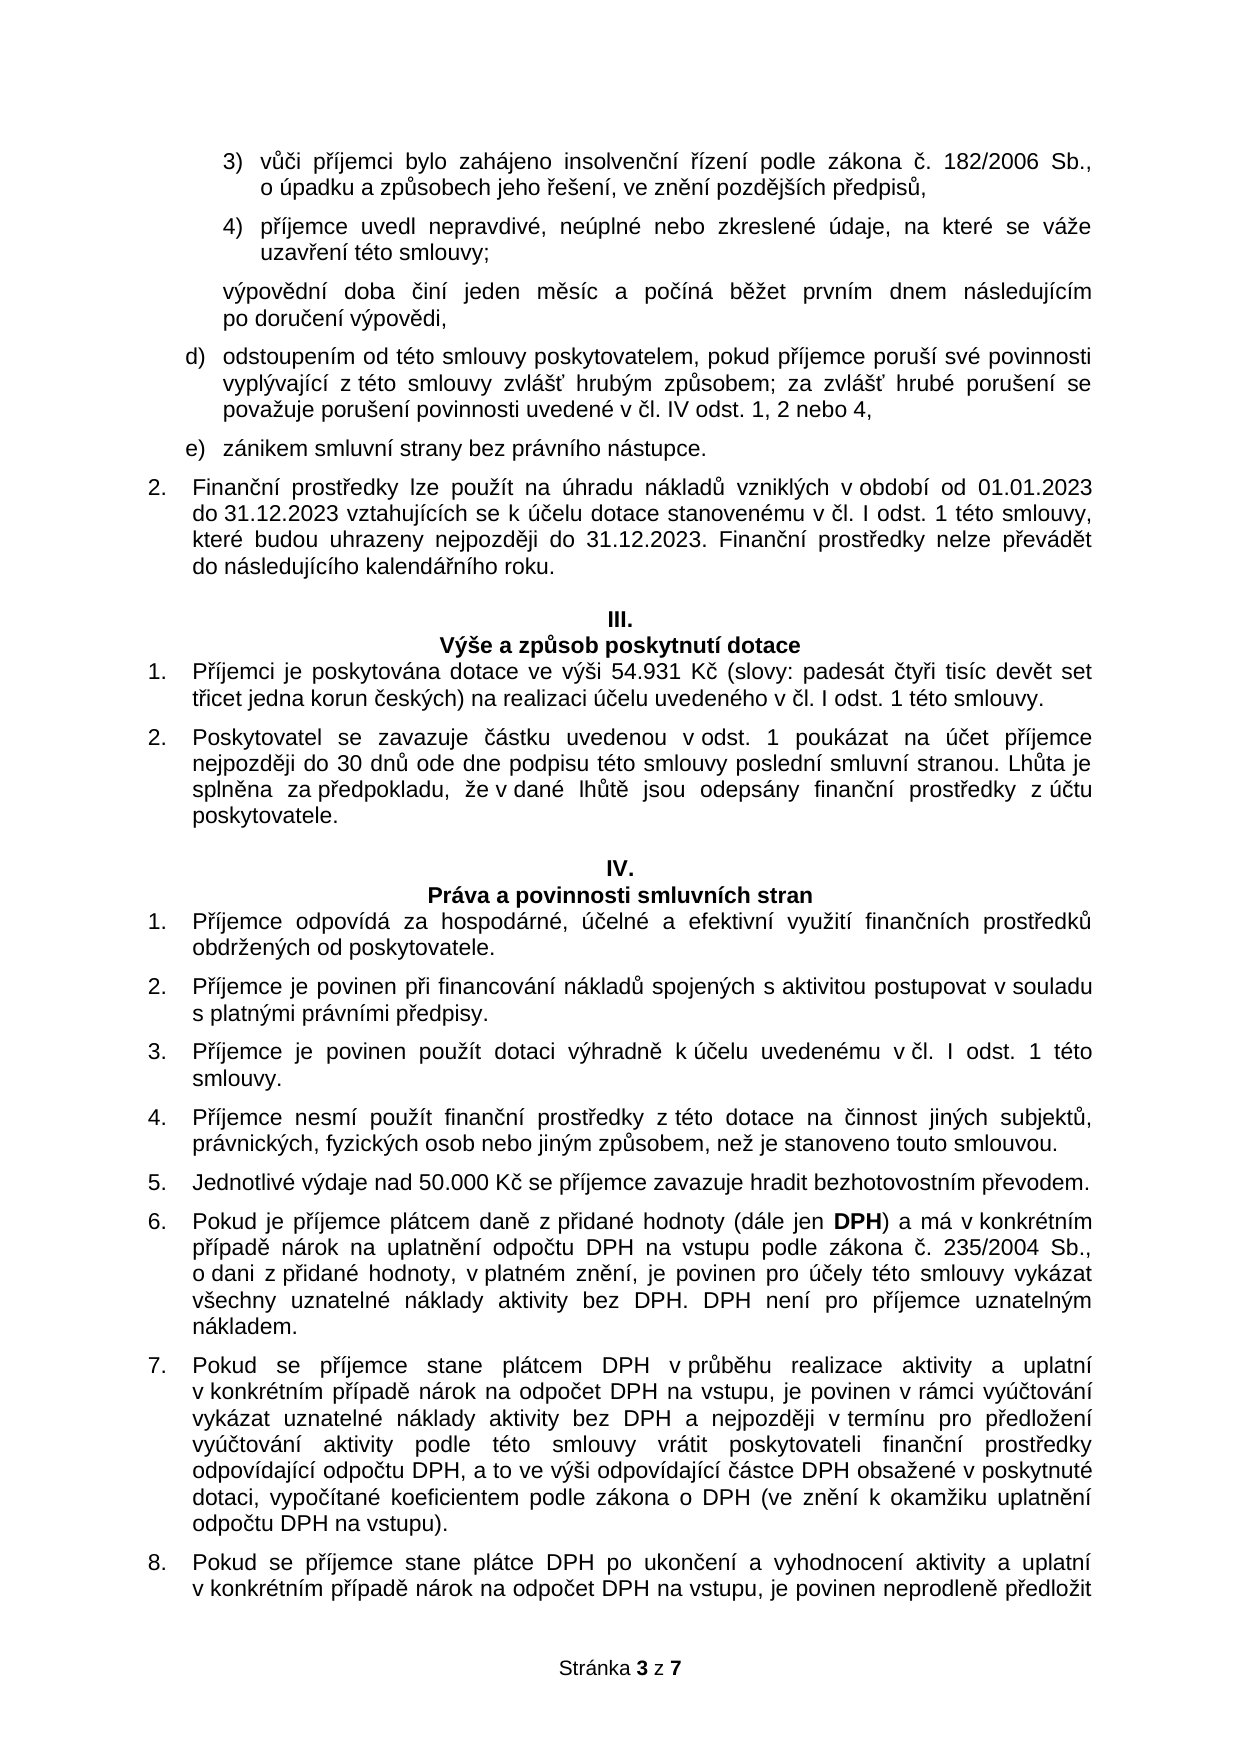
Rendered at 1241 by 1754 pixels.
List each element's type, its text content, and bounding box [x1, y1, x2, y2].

list Finanční prostředky lze použít na úhradu nákladů vzniklých v období od 01.01.2023 do 31.12.2023 vztahujících se k účelu dotace stanovenému v čl. I odst. 1 této smlouvy, které budou uhrazeny nejpozději do 31.12.2023. Finanční prostředky nelze převádět do následujícího kalendářního roku. [148, 474, 1092, 579]
list Příjemce nesmí použít finanční prostředky z této dotace na činnost jiných subjektů, právnických, fyzických osob nebo jiným způsobem, než je stanoveno touto smlouvou. [148, 1103, 1092, 1156]
text Výše a způsob poskytnutí dotace [148, 632, 1092, 658]
list Příjemce je povinen při financování nákladů spojených s aktivitou postupovat v souladu s platnými právními předpisy. [148, 973, 1092, 1026]
list Pokud se příjemce stane plátcem DPH v průběhu realizace aktivity a uplatní v konkrétním případě nárok na odpočet DPH na vstupu, je povinen v rámci vyúčtování vykázat uznatelné náklady aktivity bez DPH a nejpozději v termínu pro předložení vyúčtování aktivity podle této smlouvy vrátit poskytovateli finanční prostředky odpovídající odpočtu DPH, a to ve výši odpovídající částce DPH obsažené v poskytnuté dotaci, vypočítané koeficientem podle zákona o DPH (ve znění k okamžiku uplatnění odpočtu DPH na vstupu). [148, 1352, 1092, 1536]
list Příjemci je poskytována dotace ve výši 54.931 Kč (slovy: padesát čtyři tisíc devět set třicet jedna korun českých) na realizaci účelu uvedeného v čl. I odst. 1 této smlouvy. [148, 658, 1092, 711]
list Příjemce je povinen použít dotaci výhradně k účelu uvedenému v čl. I odst. 1 této smlouvy. [148, 1038, 1092, 1091]
list příjemce uvedl nepravdivé, neúplné nebo zkreslené údaje, na které se váže uzavření této smlouvy; [223, 213, 1092, 266]
list Jednotlivé výdaje nad 50.000 Kč se příjemce zavazuje hradit bezhotovostním převodem. [148, 1169, 1092, 1195]
list Pokud je příjemce plátcem daně z přidané hodnoty (dále jen DPH) a má v konkrétním případě nárok na uplatnění odpočtu DPH na vstupu podle zákona č. 235/2004 Sb., o dani z přidané hodnoty, v platném znění, je povinen pro účely této smlouvy vykázat všechny uznatelné náklady aktivity bez DPH. DPH není pro příjemce uznatelným nákladem. [148, 1208, 1092, 1339]
text III. [148, 606, 1092, 632]
text výpovědní doba činí jeden měsíc a počíná běžet prvním dnem následujícím po doručení výpovědi, [223, 278, 1092, 331]
list Poskytovatel se zavazuje částku uvedenou v odst. 1 poukázat na účet příjemce nejpozději do 30 dnů ode dne podpisu této smlouvy poslední smluvní stranou. Lhůta je splněna za předpokladu, že v dané lhůtě jsou odepsány finanční prostředky z účtu poskytovatele. [148, 723, 1092, 829]
list zánikem smluvní strany bez právního nástupce. [185, 435, 1092, 461]
list vůči příjemci bylo zahájeno insolvenční řízení podle zákona č. 182/2006 Sb., o úpadku a způsobech jeho řešení, ve znění pozdějších předpisů, [223, 148, 1092, 200]
list Příjemce odpovídá za hospodárné, účelné a efektivní využití finančních prostředků obdržených od poskytovatele. [148, 908, 1092, 961]
list odstoupením od této smlouvy poskytovatelem, pokud příjemce poruší své povinnosti vyplývající z této smlouvy zvlášť hrubým způsobem; za zvlášť hrubé porušení se považuje porušení povinnosti uvedené v čl. IV odst. 1, 2 nebo 4, [185, 343, 1092, 422]
text IV. [148, 855, 1092, 882]
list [148, 1549, 1092, 1602]
text Práva a povinnosti smluvních stran [148, 882, 1092, 908]
